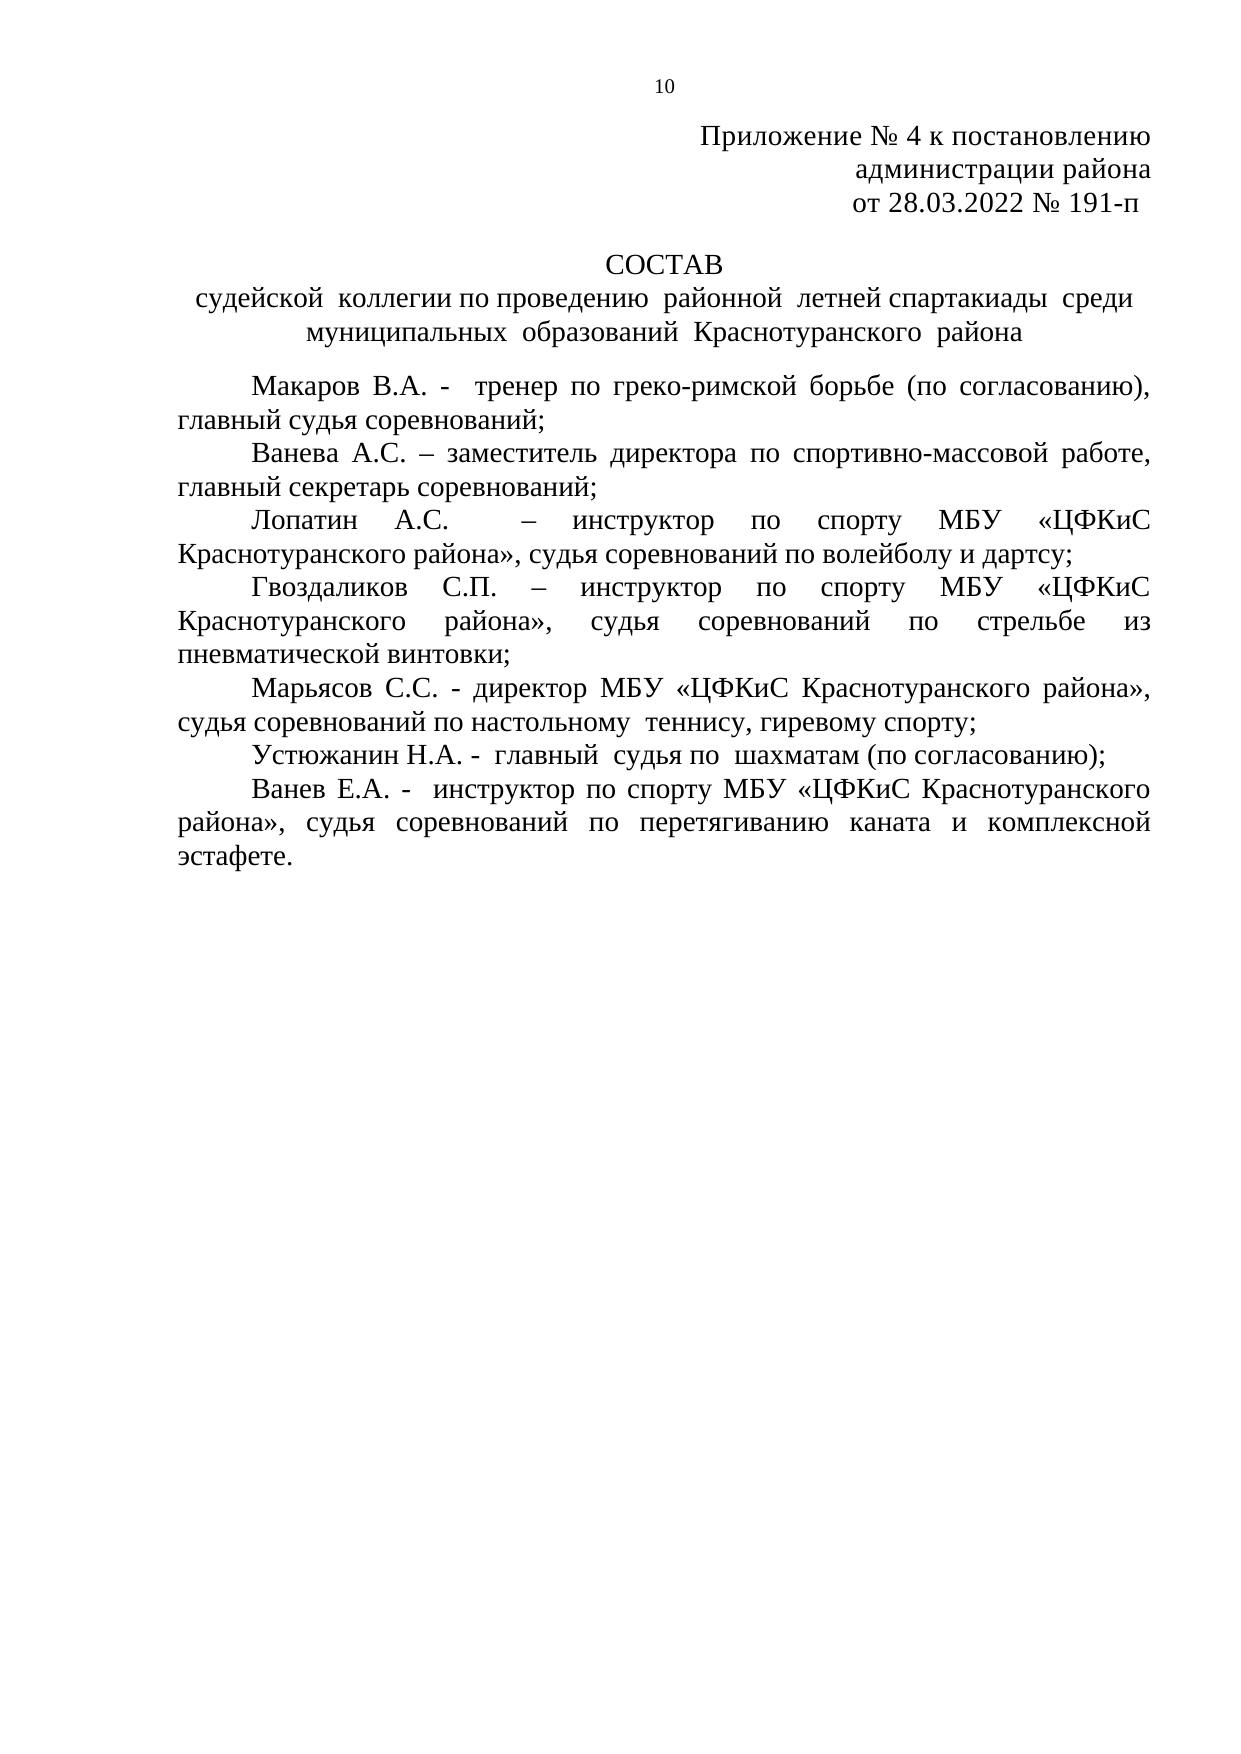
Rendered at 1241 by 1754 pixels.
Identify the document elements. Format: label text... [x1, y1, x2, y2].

text от 28.03.2022 № 191-п [177, 185, 1143, 219]
text Марьясов С.С. - директор МБУ «ЦФКиС Краснотуранского района», судья соревнований по настольному теннису, гиревому спорту; [177, 670, 1152, 737]
text Макаров В.А. - тренер по греко-римской борьбе (по согласованию), главный судья соревнований; [177, 368, 1152, 435]
text Гвоздаликов С.П. – инструктор по спорту МБУ «ЦФКиС Краснотуранского района», судья соревнований по стрельбе из пневматической винтовки; [177, 569, 1152, 670]
text администрации района [181, 152, 1152, 185]
text СОСТАВ [177, 247, 1152, 280]
text Ванев Е.А. - инструктор по спорту МБУ «ЦФКиС Краснотуранского района», судья соревнований по перетягиванию каната и комплексной эстафете. [177, 771, 1152, 871]
text Лопатин А.С. – инструктор по спорту МБУ «ЦФКиС Краснотуранского района», судья соревнований по волейболу и дартсу; [177, 502, 1152, 569]
text Ванева А.С. – заместитель директора по спортивно-массовой работе, главный секретарь соревнований; [177, 435, 1152, 502]
text Приложение № 4 к постановлению [181, 118, 1152, 152]
text Устюжанин Н.А. - главный судья по шахматам (по согласованию); [177, 737, 1152, 771]
text судейской коллегии по проведению районной летней спартакиады среди муниципальных образований Краснотуранского района [177, 280, 1152, 347]
